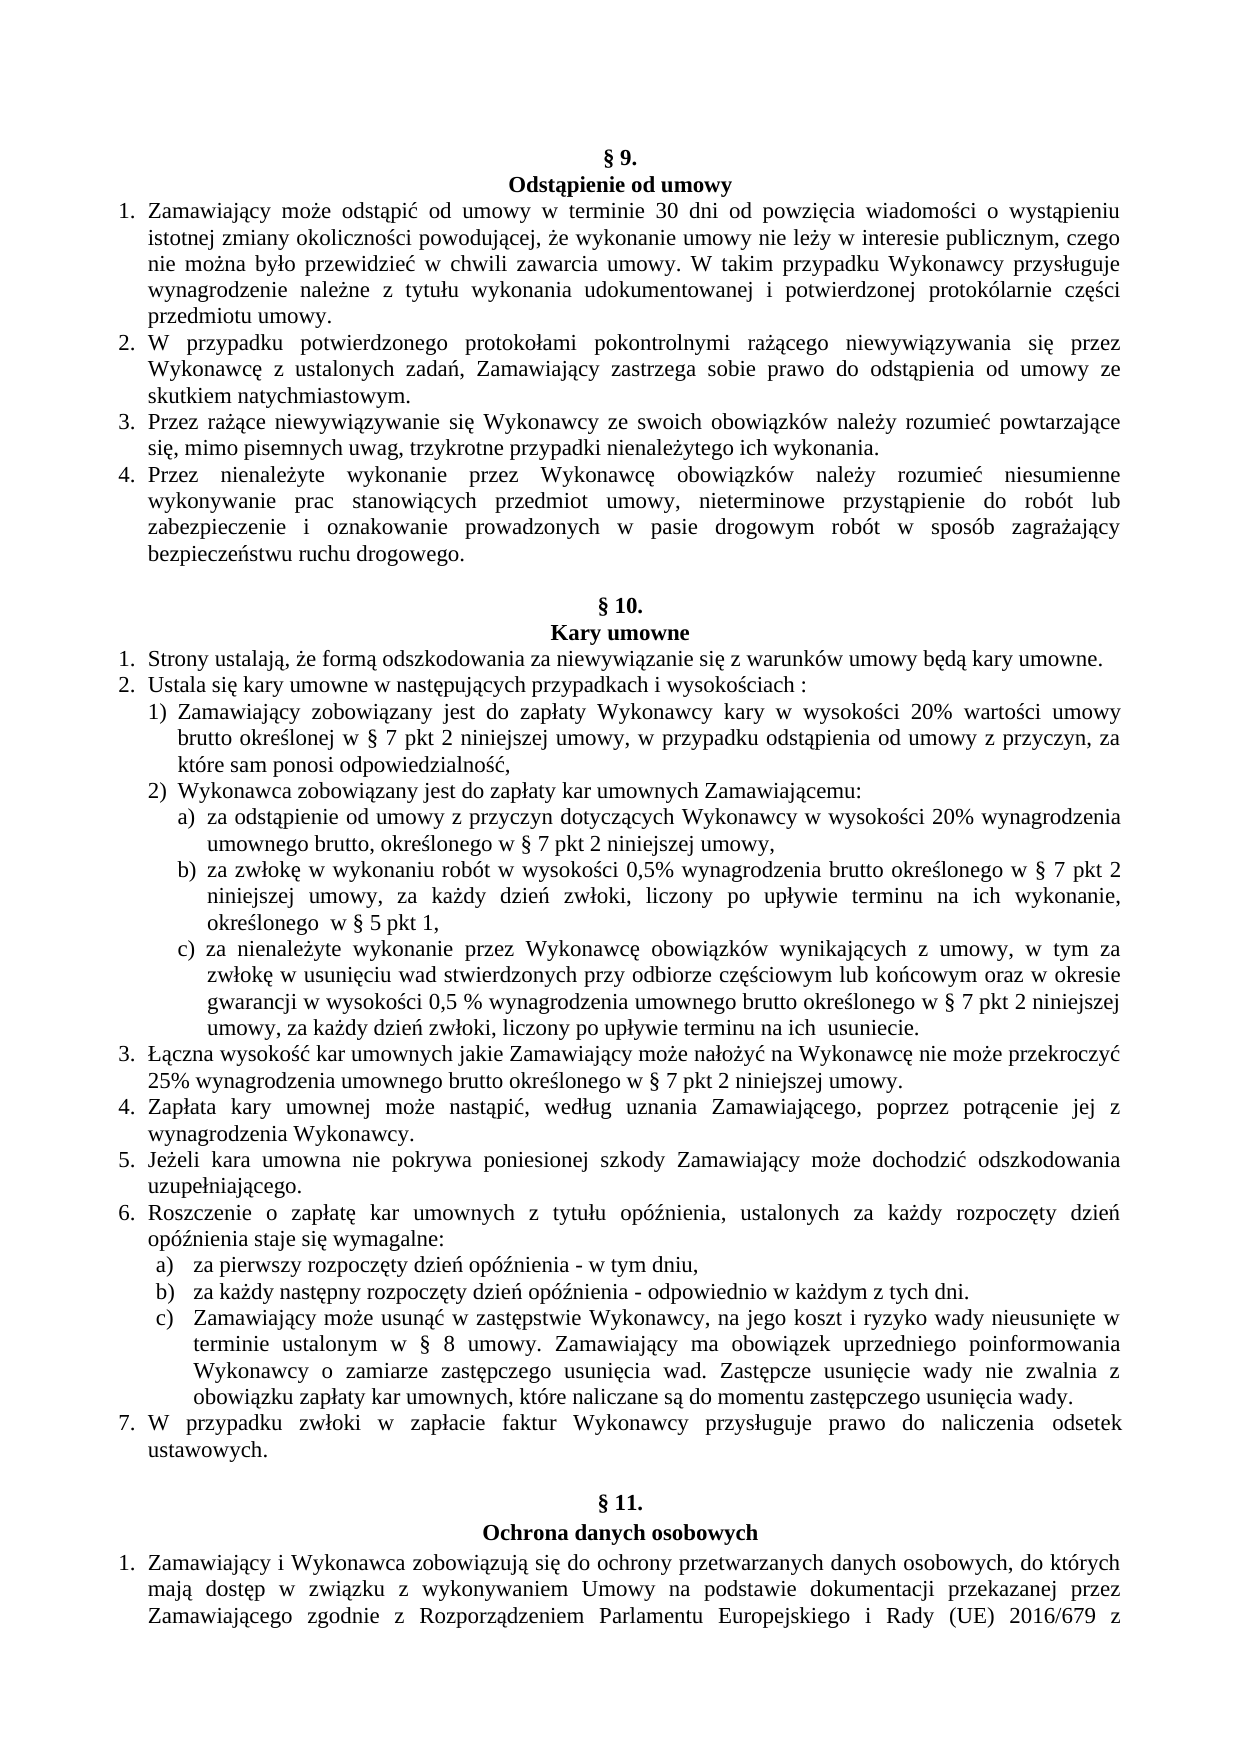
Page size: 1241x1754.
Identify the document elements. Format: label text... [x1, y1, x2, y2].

text Odstąpienie od umowy [118, 171, 1122, 197]
list Zamawiający może odstąpić od umowy w terminie 30 dni od powzięcia wiadomości o wystąpieniu istotnej zmiany okoliczności powodującej, że wykonanie umowy nie leży w interesie publicznym, czego nie można było przewidzieć w chwili zawarcia umowy. W takim przypadku Wykonawcy przysługuje wynagrodzenie należne z tytułu wykonania udokumentowanej i potwierdzonej protokólarnie części przedmiotu umowy. [118, 197, 1122, 329]
list Zapłata kary umownej może nastąpić, według uznania Zamawiającego, poprzez potrącenie jej z wynagrodzenia Wykonawcy. [118, 1093, 1122, 1146]
text Ochrona danych osobowych [118, 1519, 1122, 1545]
text § 9. [118, 144, 1122, 171]
list Łączna wysokość kar umownych jakie Zamawiający może nałożyć na Wykonawcę nie może przekroczyć 25% wynagrodzenia umownego brutto określonego w § 7 pkt 2 niniejszej umowy. [118, 1041, 1122, 1093]
list Przez rażące niewywiązywanie się Wykonawcy ze swoich obowiązków należy rozumieć powtarzające się, mimo pisemnych uwag, trzykrotne przypadki nienależytego ich wykonania. [118, 408, 1122, 461]
list Ustala się kary umowne w następujących przypadkach i wysokościach : [118, 672, 1122, 698]
list za zwłokę w wykonaniu robót w wysokości 0,5% wynagrodzenia brutto określonego w § 7 pkt 2 niniejszej umowy, za każdy dzień zwłoki, liczony po upływie terminu na ich wykonanie, określonego w § 5 pkt 1, [177, 856, 1122, 935]
list Roszczenie o zapłatę kar umownych z tytułu opóźnienia, ustalonych za każdy rozpoczęty dzień opóźnienia staje się wymagalne: [118, 1199, 1122, 1251]
list Przez nienależyte wykonanie przez Wykonawcę obowiązków należy rozumieć niesumienne wykonywanie prac stanowiących przedmiot umowy, nieterminowe przystąpienie do robót lub zabezpieczenie i oznakowanie prowadzonych w pasie drogowym robót w sposób zagrażający bezpieczeństwu ruchu drogowego. [118, 461, 1122, 566]
list za każdy następny rozpoczęty dzień opóźnienia - odpowiednio w każdym z tych dni. [156, 1278, 1122, 1304]
list Strony ustalają, że formą odszkodowania za niewywiązanie się z warunków umowy będą kary umowne. [118, 645, 1122, 672]
list Wykonawca zobowiązany jest do zapłaty kar umownych Zamawiającemu: [148, 777, 1122, 803]
list Zamawiający zobowiązany jest do zapłaty Wykonawcy kary w wysokości 20% wartości umowy brutto określonej w § 7 pkt 2 niniejszej umowy, w przypadku odstąpienia od umowy z przyczyn, za które sam ponosi odpowiedzialność, [148, 698, 1122, 777]
list W przypadku potwierdzonego protokołami pokontrolnymi rażącego niewywiązywania się przez Wykonawcę z ustalonych zadań, Zamawiający zastrzega sobie prawo do odstąpienia od umowy ze skutkiem natychmiastowym. [118, 329, 1122, 408]
list Zamawiający może usunąć w zastępstwie Wykonawcy, na jego koszt i ryzyko wady nieusunięte w terminie ustalonym w § 8 umowy. Zamawiający ma obowiązek uprzedniego poinformowania Wykonawcy o zamiarze zastępczego usunięcia wad. Zastępcze usunięcie wady nie zwalnia z obowiązku zapłaty kar umownych, które naliczane są do momentu zastępczego usunięcia wady. [156, 1304, 1122, 1409]
list W przypadku zwłoki w zapłacie faktur Wykonawcy przysługuje prawo do naliczenia odsetek ustawowych. [118, 1409, 1122, 1462]
list Jeżeli kara umowna nie pokrywa poniesionej szkody Zamawiający może dochodzić odszkodowania uzupełniającego. [118, 1146, 1122, 1199]
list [118, 1549, 1122, 1628]
text Kary umowne [118, 619, 1122, 645]
list za odstąpienie od umowy z przyczyn dotyczących Wykonawcy w wysokości 20% wynagrodzenia umownego brutto, określonego w § 7 pkt 2 niniejszej umowy, [177, 803, 1122, 856]
list za nienależyte wykonanie przez Wykonawcę obowiązków wynikających z umowy, w tym za zwłokę w usunięciu wad stwierdzonych przy odbiorze częściowym lub końcowym oraz w okresie gwarancji w wysokości 0,5 % wynagrodzenia umownego brutto określonego w § 7 pkt 2 niniejszej umowy, za każdy dzień zwłoki, liczony po upływie terminu na ich usuniecie. [177, 935, 1122, 1041]
list za pierwszy rozpoczęty dzień opóźnienia - w tym dniu, [156, 1251, 1122, 1278]
text § 11. [118, 1488, 1122, 1515]
text § 10. [118, 592, 1122, 619]
